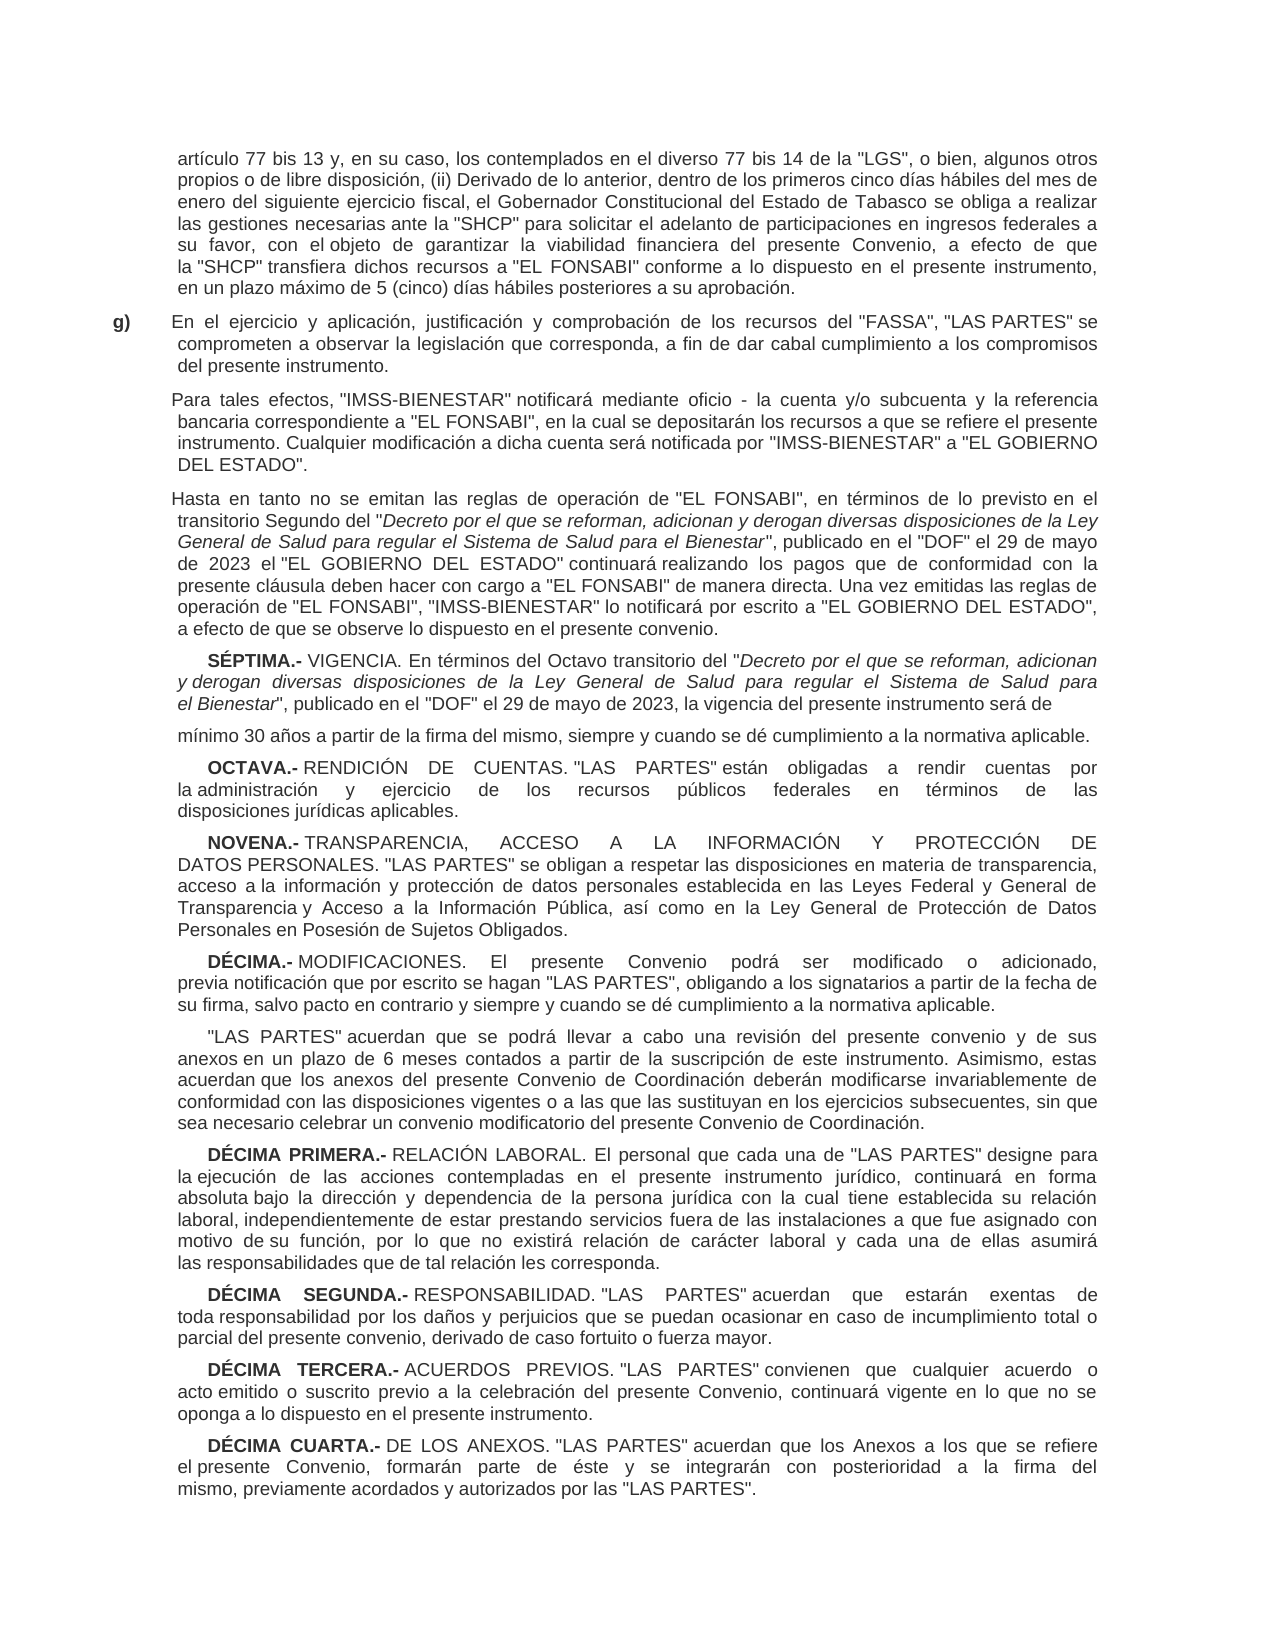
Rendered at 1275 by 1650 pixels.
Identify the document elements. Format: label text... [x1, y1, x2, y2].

text Para tales efectos, "IMSS-BIENESTAR" notificará mediante oficio - la cuenta y/o subcuenta y la referencia bancaria correspondiente a "EL FONSABI", en la cual se depositarán los recursos a que se refiere el presente instrumento. Cualquier modificación a dicha cuenta será notificada por "IMSS-BIENESTAR" a "EL GOBIERNO DEL ESTADO". [113, 387, 1098, 475]
text SÉPTIMA.- VIGENCIA. En términos del Octavo transitorio del "Decreto por el que se reforman, adicionan y derogan diversas disposiciones de la Ley General de Salud para regular el Sistema de Salud para el Bienestar", publicado en el "DOF" el 29 de mayo de 2023, la vigencia del presente instrumento será de [177, 650, 1098, 714]
text DÉCIMA PRIMERA.- RELACIÓN LABORAL. El personal que cada una de "LAS PARTES" designe para la ejecución de las acciones contempladas en el presente instrumento jurídico, continuará en forma absoluta bajo la dirección y dependencia de la persona jurídica con la cual tiene establecida su relación laboral, independientemente de estar prestando servicios fuera de las instalaciones a que fue asignado con motivo de su función, por lo que no existirá relación de carácter laboral y cada una de ellas asumirá las responsabilidades que de tal relación les corresponda. [177, 1144, 1098, 1273]
text mínimo 30 años a partir de la firma del mismo, siempre y cuando se dé cumplimiento a la normativa aplicable. [177, 725, 1098, 746]
text NOVENA.- TRANSPARENCIA, ACCESO A LA INFORMACIÓN Y PROTECCIÓN DE DATOS PERSONALES. "LAS PARTES" se obligan a respetar las disposiciones en materia de transparencia, acceso a la información y protección de datos personales establecida en las Leyes Federal y General de Transparencia y Acceso a la Información Pública, así como en la Ley General de Protección de Datos Personales en Posesión de Sujetos Obligados. [177, 832, 1098, 940]
text DÉCIMA SEGUNDA.- RESPONSABILIDAD. "LAS PARTES" acuerdan que estarán exentas de toda responsabilidad por los daños y perjuicios que se puedan ocasionar en caso de incumplimiento total o parcial del presente convenio, derivado de caso fortuito o fuerza mayor. [177, 1284, 1098, 1349]
text "LAS PARTES" acuerdan que se podrá llevar a cabo una revisión del presente convenio y de sus anexos en un plazo de 6 meses contados a partir de la suscripción de este instrumento. Asimismo, estas acuerdan que los anexos del presente Convenio de Coordinación deberán modificarse invariablemente de conformidad con las disposiciones vigentes o a las que las sustituyan en los ejercicios subsecuentes, sin que sea necesario celebrar un convenio modificatorio del presente Convenio de Coordinación. [177, 1026, 1098, 1133]
text OCTAVA.- RENDICIÓN DE CUENTAS. "LAS PARTES" están obligadas a rendir cuentas por la administración y ejercicio de los recursos públicos federales en términos de las disposiciones jurídicas aplicables. [177, 757, 1098, 822]
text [113, 148, 1098, 298]
text g) En el ejercicio y aplicación, justificación y comprobación de los recursos del "FASSA", "LAS PARTES" se comprometen a observar la legislación que corresponda, a fin de dar cabal cumplimiento a los compromisos del presente instrumento. [113, 309, 1098, 376]
text DÉCIMA TERCERA.- ACUERDOS PREVIOS. "LAS PARTES" convienen que cualquier acuerdo o acto emitido o suscrito previo a la celebración del presente Convenio, continuará vigente en lo que no se oponga a lo dispuesto en el presente instrumento. [177, 1359, 1098, 1424]
text Hasta en tanto no se emitan las reglas de operación de "EL FONSABI", en términos de lo previsto en el transitorio Segundo del "Decreto por el que se reforman, adicionan y derogan diversas disposiciones de la Ley General de Salud para regular el Sistema de Salud para el Bienestar", publicado en el "DOF" el 29 de mayo de 2023 el "EL GOBIERNO DEL ESTADO" continuará realizando los pagos que de conformidad con la presente cláusula deben hacer con cargo a "EL FONSABI" de manera directa. Una vez emitidas las reglas de operación de "EL FONSABI", "IMSS-BIENESTAR" lo notificará por escrito a "EL GOBIERNO DEL ESTADO", a efecto de que se observe lo dispuesto en el presente convenio. [113, 486, 1098, 639]
text DÉCIMA CUARTA.- DE LOS ANEXOS. "LAS PARTES" acuerdan que los Anexos a los que se refiere el presente Convenio, formarán parte de éste y se integrarán con posterioridad a la firma del mismo, previamente acordados y autorizados por las "LAS PARTES". [177, 1434, 1098, 1499]
text DÉCIMA.- MODIFICACIONES. El presente Convenio podrá ser modificado o adicionado, previa notificación que por escrito se hagan "LAS PARTES", obligando a los signatarios a partir de la fecha de su firma, salvo pacto en contrario y siempre y cuando se dé cumplimiento a la normativa aplicable. [177, 951, 1098, 1015]
